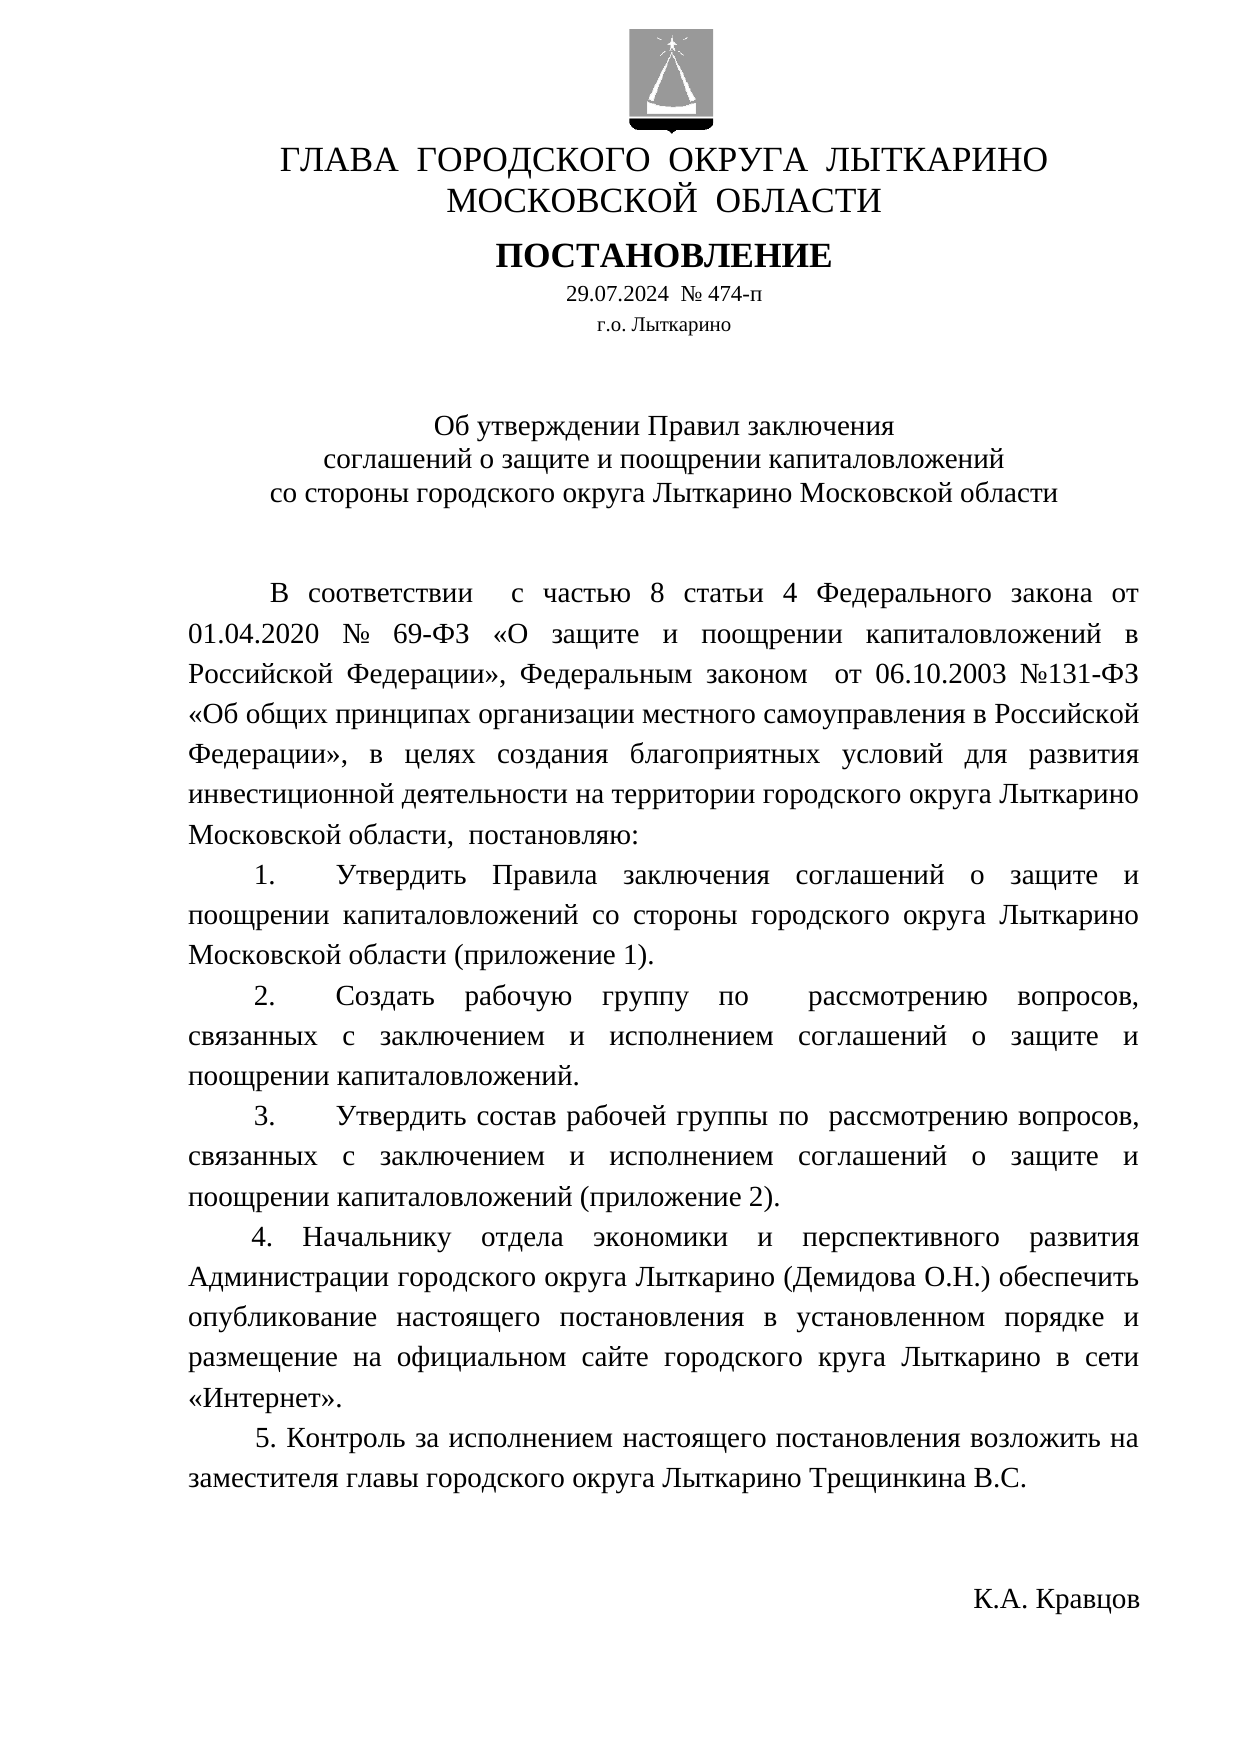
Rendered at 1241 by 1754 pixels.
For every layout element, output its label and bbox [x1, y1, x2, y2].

picture [629, 29, 714, 134]
table_header [177, 30, 1151, 1621]
